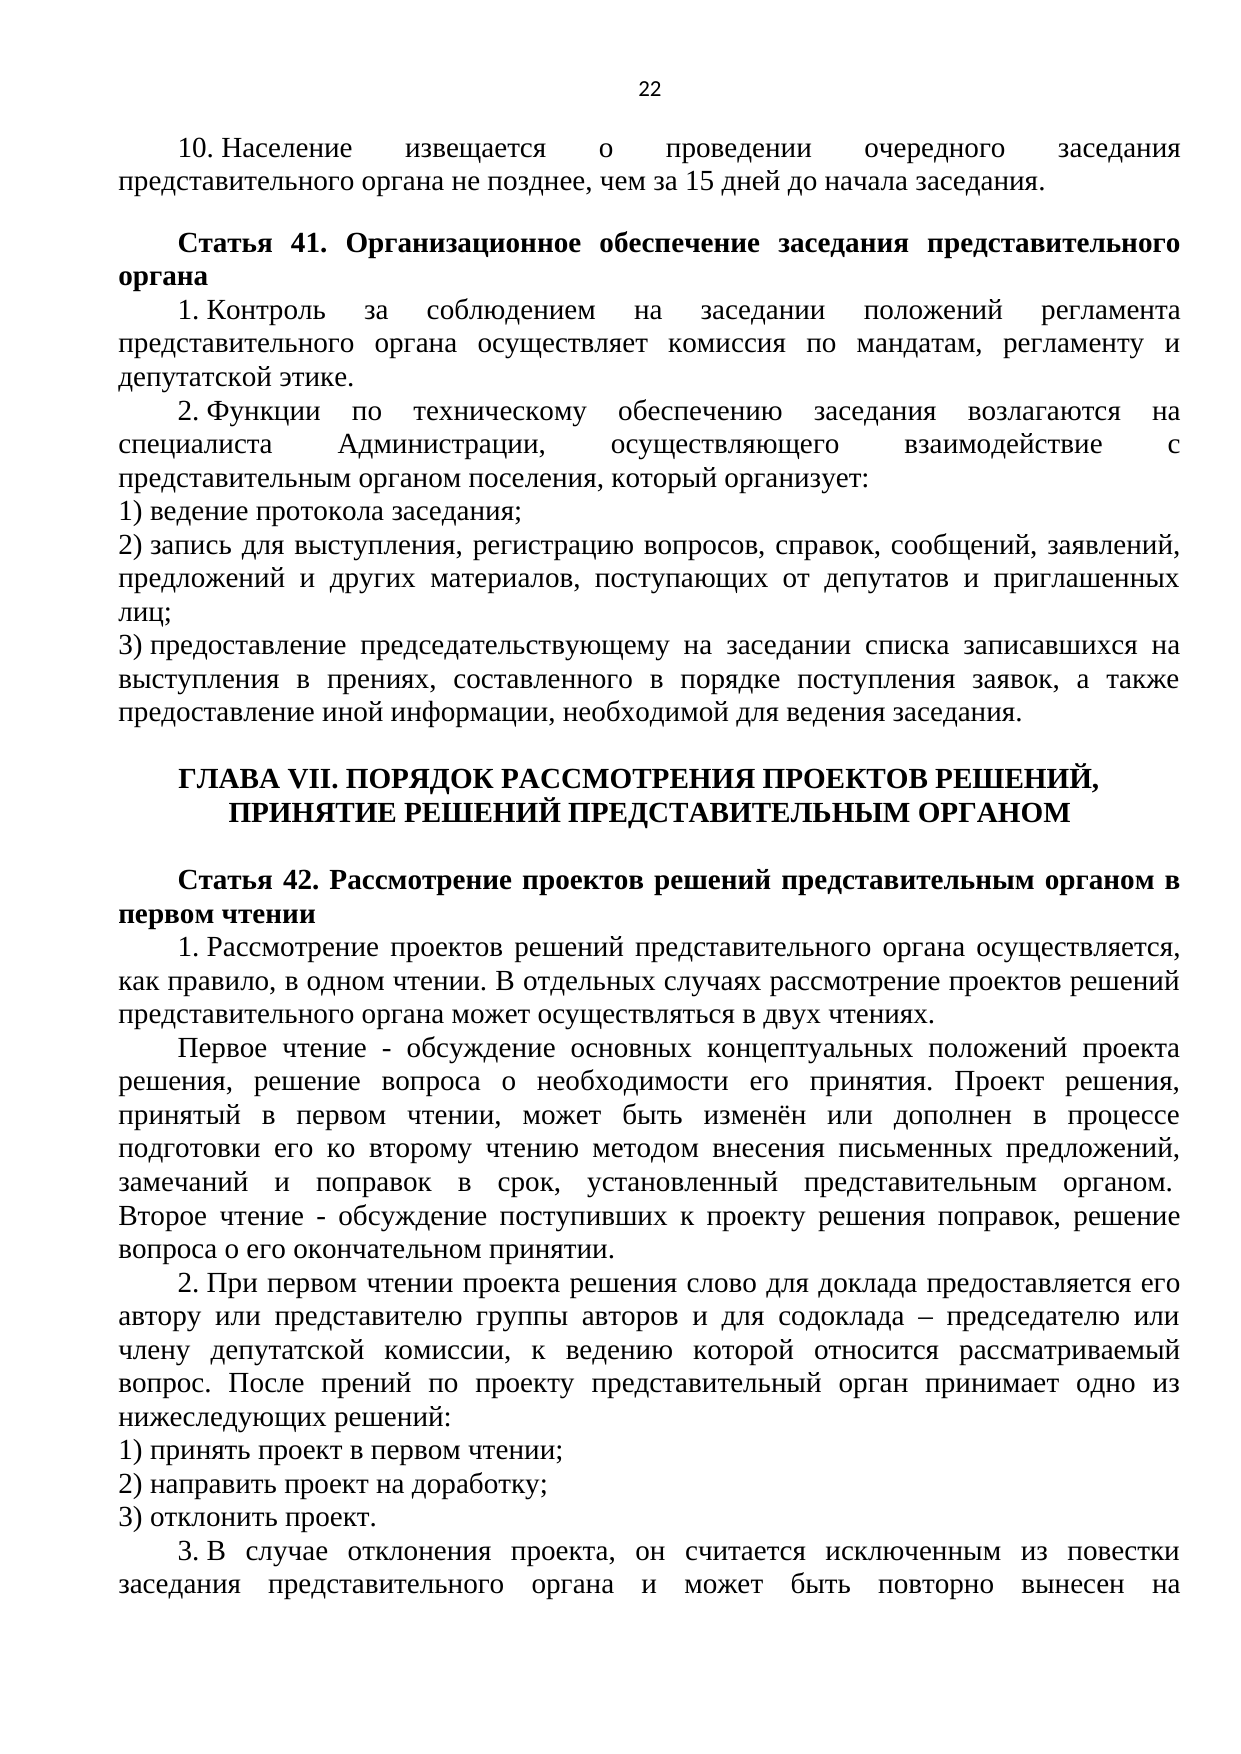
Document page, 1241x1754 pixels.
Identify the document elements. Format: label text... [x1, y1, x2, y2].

text 10. Население извещается о проведении очередного заседания представительного органа не позднее, чем за 15 дней до начала заседания. [118, 130, 1181, 197]
text 1. Рассмотрение проектов решений представительного органа осуществляется, как правило, в одном чтении. В отдельных случаях рассмотрение проектов решений представительного органа может осуществляться в двух чтениях. [118, 929, 1181, 1030]
text Статья 41. Организационное обеспечение заседания представительного органа [118, 225, 1181, 292]
text 2) запись для выступления, регистрацию вопросов, справок, сообщений, заявлений, предложений и других материалов, поступающих от депутатов и приглашенных лиц; 3) предоставление председательствующему на заседании списка записавшихся на выступления в прениях, составленного в порядке поступления заявок, а также предоставление иной информации, необходимой для ведения заседания. [118, 527, 1181, 728]
text 3) отклонить проект. [118, 1499, 1181, 1533]
text ГЛАВА VII. ПОРЯДОК РАССМОТРЕНИЯ ПРОЕКТОВ РЕШЕНИЙ, ПРИНЯТИЕ РЕШЕНИЙ ПРЕДСТАВИТЕЛЬНЫМ ОРГАНОМ [118, 762, 1181, 829]
text 2. Функции по техническому обеспечению заседания возлагаются на специалиста Администрации, осуществляющего взаимодействие с представительным органом поселения, который организует: [118, 393, 1181, 493]
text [118, 1533, 1181, 1600]
text 1) принять проект в первом чтении; [118, 1432, 1181, 1466]
text 2) направить проект на доработку; [118, 1466, 1181, 1499]
text Статья 42. Рассмотрение проектов решений представительным органом в первом чтении [118, 862, 1181, 929]
text Первое чтение - обсуждение основных концептуальных положений проекта решения, решение вопроса о необходимости его принятия. Проект решения, принятый в первом чтении, может быть изменён или дополнен в процессе подготовки его ко второму чтению методом внесения письменных предложений, замечаний и поправок в срок, установленный представительным органом. Второе чтение - обсуждение поступивших к проекту решения поправок, решение вопроса о его окончательном принятии. [118, 1030, 1181, 1265]
text 1) ведение протокола заседания; [118, 493, 1181, 527]
text 2. При первом чтении проекта решения слово для доклада предоставляется его автору или представителю группы авторов и для содоклада – председателю или члену депутатской комиссии, к ведению которой относится рассматриваемый вопрос. После прений по проекту представительный орган принимает одно из нижеследующих решений: [118, 1265, 1181, 1432]
text 1. Контроль за соблюдением на заседании положений регламента представительного органа осуществляет комиссия по мандатам, регламенту и депутатской этике. [118, 292, 1181, 393]
